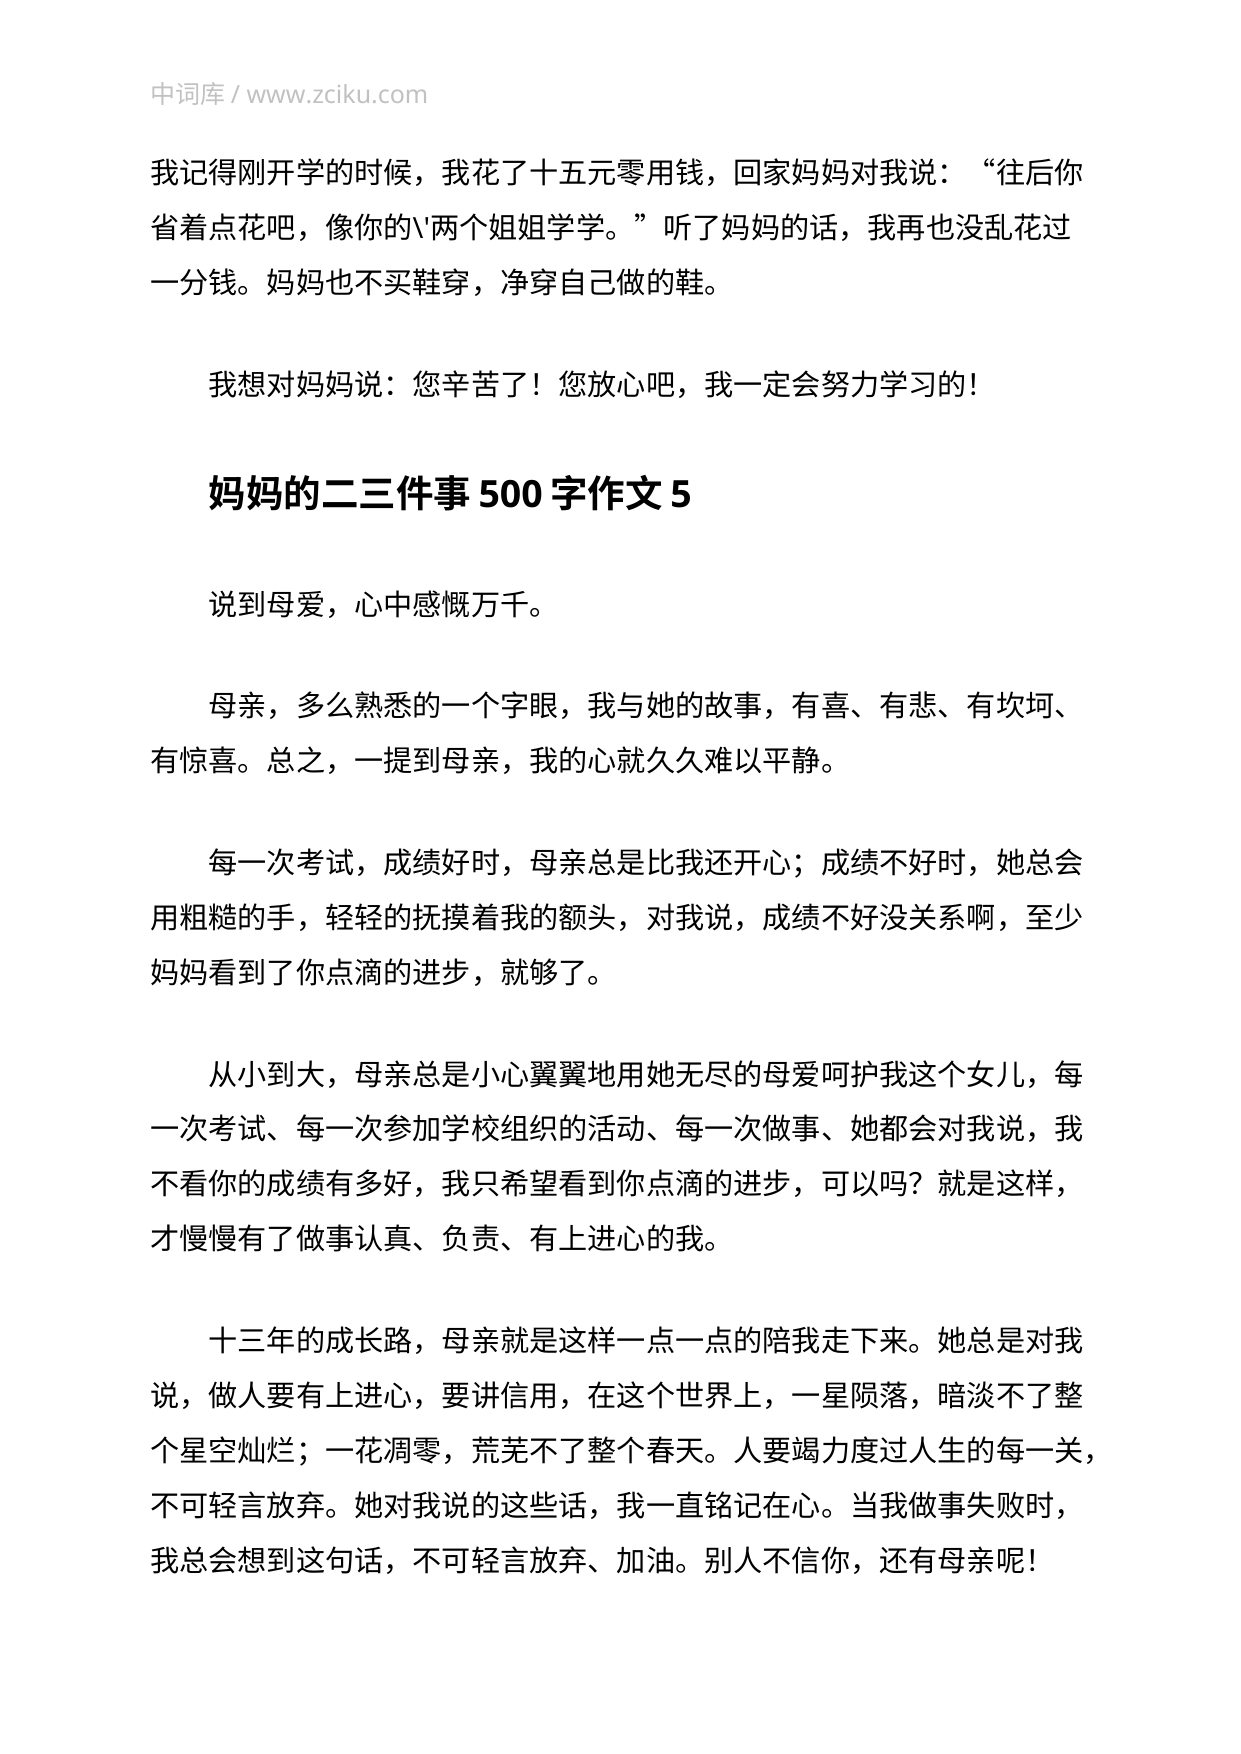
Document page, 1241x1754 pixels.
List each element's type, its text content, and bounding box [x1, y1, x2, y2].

text 母亲，多么熟悉的一个字眼，我与她的故事，有喜、有悲、有坎坷、有惊喜。总之，一提到母亲，我的心就久久难以平静。 [150, 683, 1090, 780]
text 每一次考试，成绩好时，母亲总是比我还开心；成绩不好时，她总会用粗糙的手，轻轻的抚摸着我的额头，对我说，成绩不好没关系啊，至少妈妈看到了你点滴的进步，就够了。 [150, 839, 1090, 992]
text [150, 150, 1090, 302]
text 十三年的成长路，母亲就是这样一点一点的陪我走下来。她总是对我说，做人要有上进心，要讲信用，在这个世界上，一星陨落，暗淡不了整个星空灿烂；一花凋零，荒芜不了整个春天。人要竭力度过人生的每一关，不可轻言放弃。她对我说的这些话，我一直铭记在心。当我做事失败时，我总会想到这句话，不可轻言放弃、加油。别人不信你，还有母亲呢！ [150, 1317, 1090, 1579]
text 妈妈的二三件事500字作文5 [150, 463, 1090, 518]
text 说到母爱，心中感慨万千。 [150, 581, 1090, 623]
text 我想对妈妈说：您辛苦了！您放心吧，我一定会努力学习的！ [150, 362, 1090, 404]
text 从小到大，母亲总是小心翼翼地用她无尽的母爱呵护我这个女儿，每一次考试、每一次参加学校组织的活动、每一次做事、她都会对我说，我不看你的成绩有多好，我只希望看到你点滴的进步，可以吗？就是这样，才慢慢有了做事认真、负责、有上进心的我。 [150, 1051, 1090, 1258]
